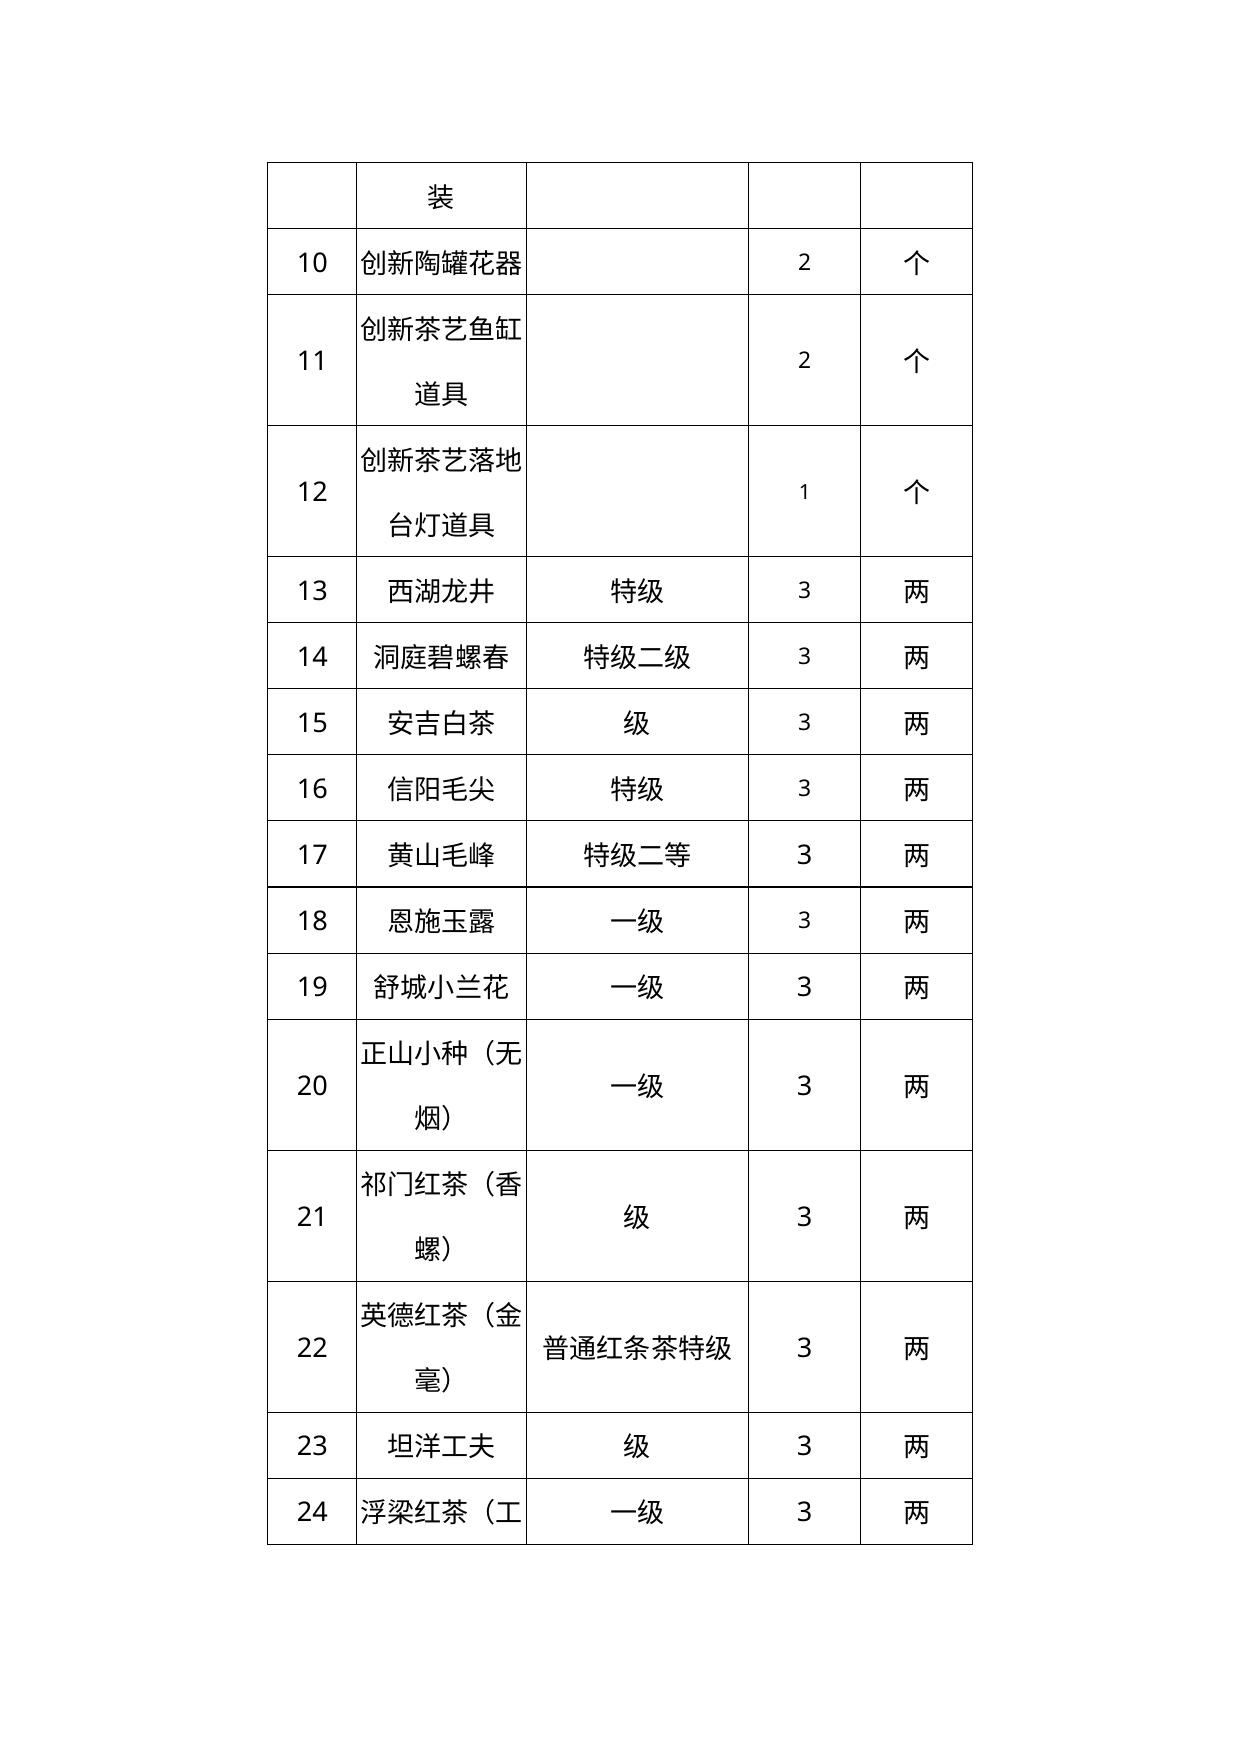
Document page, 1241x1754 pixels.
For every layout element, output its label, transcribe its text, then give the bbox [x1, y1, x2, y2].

table_cell 3 [749, 557, 860, 622]
table_cell [527, 295, 748, 425]
table_cell 15 [268, 689, 356, 754]
table_cell 两 [861, 1151, 972, 1281]
table_cell 级 [527, 1151, 748, 1281]
table_cell 两 [861, 888, 972, 952]
table_cell 3 [749, 1282, 860, 1412]
table_cell 3 [749, 1020, 860, 1149]
table_cell 坦洋工夫 [357, 1413, 526, 1478]
table_cell 10 [268, 229, 356, 294]
table_cell 18 [268, 888, 356, 952]
table_cell 两 [861, 1020, 972, 1149]
table_cell 特级 [527, 557, 748, 622]
table_cell 创新陶罐花器 [357, 229, 526, 294]
table_cell 黄山毛峰 [357, 821, 526, 886]
table_cell 一级 [527, 888, 748, 952]
table_cell 英德红茶（金 毫） [357, 1282, 526, 1412]
table_cell 两 [861, 557, 972, 622]
table_cell 3 [749, 689, 860, 754]
table_cell 3 [749, 1151, 860, 1281]
table_cell 17 [268, 821, 356, 886]
table_cell 两 [861, 1479, 972, 1544]
table_cell 3 [749, 954, 860, 1018]
table_cell [527, 163, 748, 228]
table_cell 特级二级 [527, 623, 748, 688]
table_cell 3 [749, 1413, 860, 1478]
table_cell 11 [268, 295, 356, 425]
table_cell 个 [861, 295, 972, 425]
table_cell 2 [749, 229, 860, 294]
table_cell 创新煮茶壶套 装 [357, 163, 526, 228]
table_cell 一级 [527, 954, 748, 1018]
table_cell 16 [268, 755, 356, 820]
table_cell 信阳毛尖 [357, 755, 526, 820]
table_cell 3 [749, 623, 860, 688]
table_cell 两 [861, 755, 972, 820]
table_cell 3 [749, 1479, 860, 1544]
table_cell 23 [268, 1413, 356, 1478]
table_cell 恩施玉露 [357, 888, 526, 952]
table_cell 正山小种（无 烟） [357, 1020, 526, 1149]
table_cell 普通红条茶特级 [527, 1282, 748, 1412]
table_cell 两 [861, 954, 972, 1018]
table_cell 14 [268, 623, 356, 688]
table_cell 24 [268, 1479, 356, 1544]
table_cell 两 [861, 821, 972, 886]
table_cell 两 [861, 689, 972, 754]
table_cell 两 [861, 1282, 972, 1412]
table_cell 两 [861, 1413, 972, 1478]
table_cell 级 [527, 1413, 748, 1478]
table_cell 两 [861, 623, 972, 688]
table_cell [527, 426, 748, 556]
table_cell 洞庭碧螺春 [357, 623, 526, 688]
table_cell 一级 [527, 1020, 748, 1149]
table_cell 3 [749, 755, 860, 820]
table_cell 一级 [527, 1479, 748, 1544]
table_cell 22 [268, 1282, 356, 1412]
table_cell 西湖龙井 [357, 557, 526, 622]
table_cell 13 [268, 557, 356, 622]
table_cell 21 [268, 1151, 356, 1281]
table_cell 舒城小兰花 [357, 954, 526, 1018]
table_cell 3 [749, 821, 860, 886]
table_cell 个 [861, 426, 972, 556]
table_cell 19 [268, 954, 356, 1018]
table_cell [527, 229, 748, 294]
table_cell 特级 [527, 755, 748, 820]
table_cell 祁门红茶（香 螺） [357, 1151, 526, 1281]
table_cell 12 [268, 426, 356, 556]
table_cell 2 [749, 295, 860, 425]
table_cell 3 [749, 888, 860, 952]
table_cell 浮梁红茶（工 夫） [357, 1479, 526, 1544]
table_cell 个 [861, 229, 972, 294]
table_cell 特级二等 [527, 821, 748, 886]
table_cell 创新茶艺鱼缸 道具 [357, 295, 526, 425]
table_cell 1 [749, 163, 860, 228]
table_cell 级 [527, 689, 748, 754]
table_cell 20 [268, 1020, 356, 1149]
table_cell 创新茶艺落地 台灯道具 [357, 426, 526, 556]
table_cell 1 [749, 426, 860, 556]
table_cell 套 [861, 163, 972, 228]
table_cell 安吉白茶 [357, 689, 526, 754]
table_cell 9 [268, 163, 356, 228]
